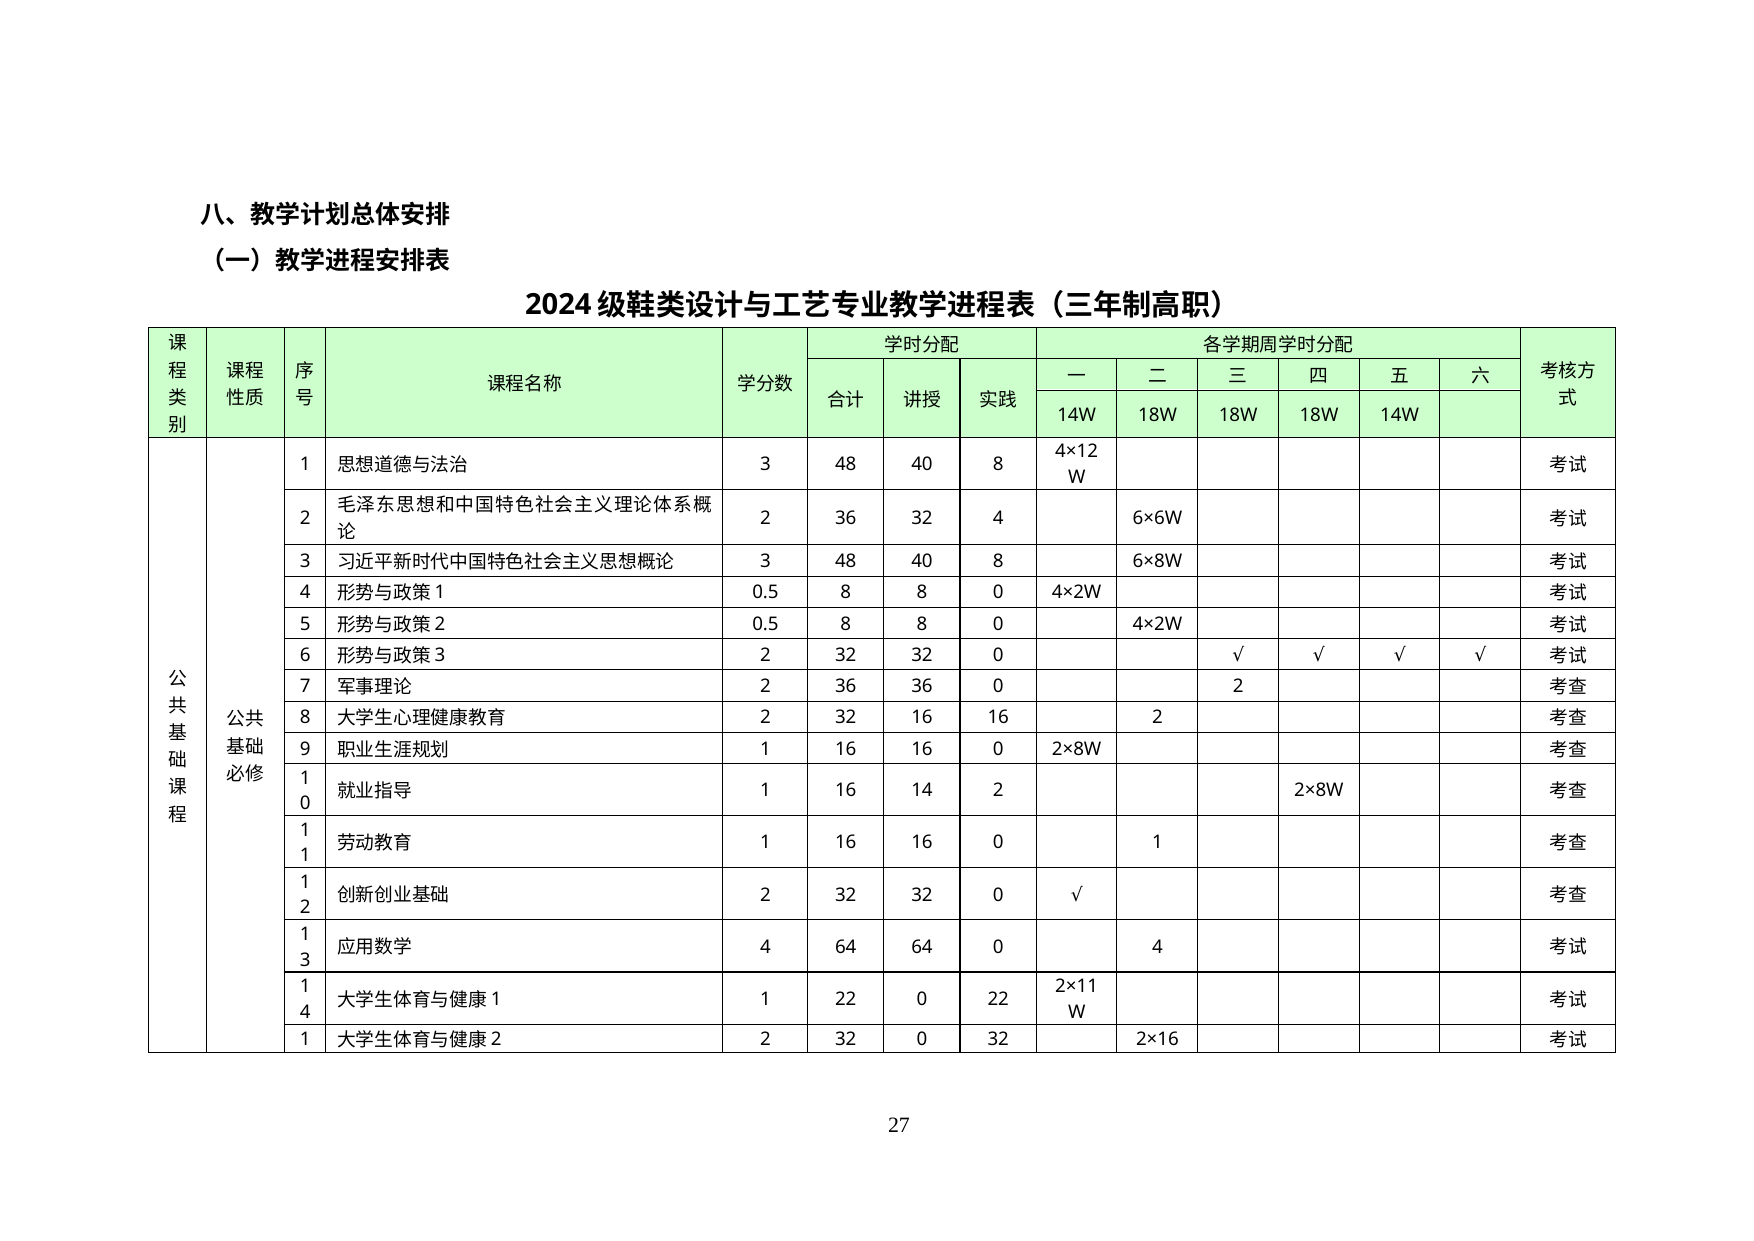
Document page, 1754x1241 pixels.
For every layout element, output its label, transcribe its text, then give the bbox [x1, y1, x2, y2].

table_cell 4×2W [1117, 608, 1197, 638]
table_cell 32 [808, 639, 883, 669]
table_cell 0 [884, 1025, 959, 1052]
table_cell [1198, 1025, 1278, 1052]
table_cell [1279, 608, 1359, 638]
table_cell [1360, 608, 1439, 638]
table_cell 8 [884, 608, 959, 638]
table_cell [1440, 545, 1520, 576]
table_cell 考试 [1521, 639, 1615, 669]
table_cell 考核方式 [1521, 328, 1615, 437]
table_cell 考试 [1521, 608, 1615, 638]
table_cell 10 [285, 764, 325, 815]
table_cell 7 [285, 670, 325, 701]
table_cell √ [1440, 639, 1520, 669]
table_cell [1198, 733, 1278, 763]
table_cell [1198, 438, 1278, 489]
table_cell 8 [961, 545, 1036, 576]
table_cell 32 [808, 702, 883, 732]
table_cell [1440, 391, 1520, 437]
table_cell 16 [808, 816, 883, 867]
table_cell [1440, 764, 1520, 815]
table_cell 公共基础必修 [207, 438, 284, 1052]
table_cell 考试 [1521, 920, 1615, 971]
table_cell [1440, 920, 1520, 971]
table_cell 五 [1360, 359, 1439, 389]
table_cell 习近平新时代中国特色社会主义思想概论 [326, 545, 722, 576]
table_cell 8 [808, 608, 883, 638]
table_cell 2 [723, 702, 807, 732]
table_cell 形势与政策3 [326, 639, 722, 669]
table_cell 14 [884, 764, 959, 815]
table_cell 创新创业基础 [326, 868, 722, 919]
table_cell 6 [285, 639, 325, 669]
table_cell 考查 [1521, 764, 1615, 815]
table_cell 2 [723, 490, 807, 544]
table_cell 2 [723, 670, 807, 701]
table_cell [1440, 438, 1520, 489]
table_cell 学分数 [723, 328, 807, 437]
table_cell 2 [1117, 702, 1197, 732]
table_cell 0 [961, 868, 1036, 919]
table_cell [1440, 702, 1520, 732]
table_cell 16 [808, 764, 883, 815]
table_cell 1 [723, 973, 807, 1023]
table_cell [1440, 670, 1520, 701]
table_cell [1279, 816, 1359, 867]
table_cell 11 [285, 816, 325, 867]
table_cell 36 [808, 670, 883, 701]
table_cell 32 [808, 868, 883, 919]
table_cell 2 [723, 1025, 807, 1052]
table_cell 0 [961, 577, 1036, 607]
table_cell 序号 [285, 328, 325, 437]
table_cell [1279, 973, 1359, 1023]
table_cell [1360, 868, 1439, 919]
table_cell 0 [961, 608, 1036, 638]
table_cell 0.5 [723, 608, 807, 638]
text 八、教学计划总体安排 [150, 187, 1604, 233]
table_cell 考查 [1521, 733, 1615, 763]
table_cell 4 [1117, 920, 1197, 971]
table_cell √ [1037, 868, 1116, 919]
table_cell [1198, 868, 1278, 919]
table_cell 考查 [1521, 670, 1615, 701]
table_cell 形势与政策2 [326, 608, 722, 638]
table_cell [1279, 733, 1359, 763]
table_cell [1440, 608, 1520, 638]
table_cell [1360, 490, 1439, 544]
table_cell 大学生体育与健康1 [326, 973, 722, 1023]
table_cell [1037, 545, 1116, 576]
table_cell 14W [1037, 391, 1116, 437]
table_cell [1279, 577, 1359, 607]
table_cell 考试 [1521, 1025, 1615, 1052]
table_cell [1440, 973, 1520, 1023]
table_cell 14 [285, 973, 325, 1023]
table_cell [1279, 702, 1359, 732]
table_cell 课程名称 [326, 328, 722, 437]
table_cell 大学生心理健康教育 [326, 702, 722, 732]
table_cell 32 [961, 1025, 1036, 1052]
table_cell 22 [808, 973, 883, 1023]
table_cell 5 [285, 608, 325, 638]
table_cell 讲授 [884, 359, 959, 437]
table_cell 8 [285, 702, 325, 732]
table_cell [1117, 577, 1197, 607]
table_cell 2×8W [1279, 764, 1359, 815]
table_cell √ [1279, 639, 1359, 669]
table_cell 32 [884, 490, 959, 544]
table_cell 8 [808, 577, 883, 607]
table_cell [1440, 733, 1520, 763]
table_cell [1198, 545, 1278, 576]
table_cell [1117, 733, 1197, 763]
table_cell [1360, 702, 1439, 732]
table_cell 4 [285, 577, 325, 607]
table_cell 4×12W [1037, 438, 1116, 489]
table_cell [1440, 490, 1520, 544]
table_cell 36 [808, 490, 883, 544]
table_cell 实践 [961, 359, 1036, 437]
table_cell 1 [1117, 816, 1197, 867]
table_cell 4 [961, 490, 1036, 544]
table_cell 14W [1360, 391, 1439, 437]
table_cell [1037, 490, 1116, 544]
table_cell [1279, 545, 1359, 576]
table_cell [1440, 1025, 1520, 1052]
table_cell [1117, 973, 1197, 1023]
table_cell 考试 [1521, 545, 1615, 576]
table_cell 考查 [1521, 816, 1615, 867]
table_cell [1037, 920, 1116, 971]
table_cell 2 [723, 868, 807, 919]
table_cell [1117, 868, 1197, 919]
table_cell 40 [884, 438, 959, 489]
table_cell 36 [884, 670, 959, 701]
table_cell [1037, 816, 1116, 867]
table_cell 职业生涯规划 [326, 733, 722, 763]
table_cell 二 [1117, 359, 1197, 389]
table_cell 2×11W [1037, 973, 1116, 1023]
table_cell [1440, 577, 1520, 607]
table_cell [1360, 577, 1439, 607]
table_cell 16 [808, 733, 883, 763]
table_cell 应用数学 [326, 920, 722, 971]
table_cell 18W [1279, 391, 1359, 437]
table_cell [1198, 816, 1278, 867]
table_cell 0 [961, 733, 1036, 763]
table_cell [1117, 764, 1197, 815]
table_cell 0 [961, 670, 1036, 701]
table_cell 16 [961, 702, 1036, 732]
table_cell 考试 [1521, 438, 1615, 489]
table_cell 16 [884, 702, 959, 732]
table_cell [1360, 438, 1439, 489]
table_cell 2×8W [1037, 733, 1116, 763]
table_cell 16 [884, 816, 959, 867]
table_cell [1360, 764, 1439, 815]
table_cell 8 [884, 577, 959, 607]
table_cell 18W [1117, 391, 1197, 437]
table_cell 1 [723, 764, 807, 815]
table_cell 8 [961, 438, 1036, 489]
table_cell [1279, 1025, 1359, 1052]
table_cell √ [1198, 639, 1278, 669]
table_cell [1198, 577, 1278, 607]
table_cell 2 [285, 490, 325, 544]
table_cell 合计 [808, 359, 883, 437]
table_cell 6×6W [1117, 490, 1197, 544]
table_cell [1360, 920, 1439, 971]
table_cell 各学期周学时分配 [1037, 328, 1520, 358]
table_cell [1198, 608, 1278, 638]
table_cell 0.5 [723, 577, 807, 607]
table_cell 32 [884, 639, 959, 669]
table_cell 课程类别 [149, 328, 206, 437]
table_cell [1117, 639, 1197, 669]
table_cell [1198, 702, 1278, 732]
table_cell 2 [723, 639, 807, 669]
table_cell 四 [1279, 359, 1359, 389]
table_cell 就业指导 [326, 764, 722, 815]
table_cell 13 [285, 920, 325, 971]
table_cell 3 [285, 545, 325, 576]
table_cell 1 [285, 438, 325, 489]
table_cell 3 [723, 545, 807, 576]
table_cell √ [1360, 639, 1439, 669]
table_cell [1037, 1025, 1116, 1052]
table_cell 思想道德与法治 [326, 438, 722, 489]
table_cell 考试 [1521, 577, 1615, 607]
table_cell 1 [723, 816, 807, 867]
table_cell [1279, 490, 1359, 544]
table_cell [1360, 545, 1439, 576]
table_cell 考试 [1521, 973, 1615, 1023]
table_cell 64 [808, 920, 883, 971]
table_cell 16 [884, 733, 959, 763]
table_cell 9 [285, 733, 325, 763]
table_cell 64 [884, 920, 959, 971]
table_cell 课程性质 [207, 328, 284, 437]
table_cell [1037, 670, 1116, 701]
table_cell 学时分配 [808, 328, 1036, 358]
table_cell 48 [808, 545, 883, 576]
table_cell [1198, 920, 1278, 971]
table_cell [1037, 764, 1116, 815]
table_cell 40 [884, 545, 959, 576]
table_cell 考查 [1521, 702, 1615, 732]
table_header 2024级鞋类设计与工艺专业教学进程表（三年制高职） [149, 279, 1615, 327]
table_cell 三 [1198, 359, 1278, 389]
table_cell [1198, 973, 1278, 1023]
table_cell 18W [1198, 391, 1278, 437]
table_cell 0 [884, 973, 959, 1023]
table_cell 劳动教育 [326, 816, 722, 867]
table_cell [1117, 670, 1197, 701]
table_cell [1360, 733, 1439, 763]
table_cell [1360, 973, 1439, 1023]
table_cell 考试 [1521, 490, 1615, 544]
table_cell 48 [808, 438, 883, 489]
table_cell 六 [1440, 359, 1520, 389]
table_cell 32 [884, 868, 959, 919]
table_cell [1440, 816, 1520, 867]
table_cell 4×2W [1037, 577, 1116, 607]
table_cell 4 [723, 920, 807, 971]
table_cell 军事理论 [326, 670, 722, 701]
table_cell [1117, 438, 1197, 489]
table_cell 2×16W [1117, 1025, 1197, 1052]
table_cell 0 [961, 920, 1036, 971]
table_cell [1198, 764, 1278, 815]
table_cell [1279, 670, 1359, 701]
table_cell 22 [961, 973, 1036, 1023]
table_cell [1279, 920, 1359, 971]
table_cell 6×8W [1117, 545, 1197, 576]
table_cell 毛泽东思想和中国特色社会主义理论体系概论 [326, 490, 722, 544]
table_cell 2 [1198, 670, 1278, 701]
table_cell [1360, 816, 1439, 867]
table_cell 一 [1037, 359, 1116, 389]
table_cell [1198, 490, 1278, 544]
table_cell 12 [285, 868, 325, 919]
table_cell 0 [961, 639, 1036, 669]
table_cell 2 [961, 764, 1036, 815]
table_cell [1037, 702, 1116, 732]
table_cell [1279, 868, 1359, 919]
table_cell 形势与政策1 [326, 577, 722, 607]
table_cell 1 [723, 733, 807, 763]
table_cell 大学生体育与健康2 [326, 1025, 722, 1052]
table_cell 32 [808, 1025, 883, 1052]
table_cell [1279, 438, 1359, 489]
table_cell 0 [961, 816, 1036, 867]
table_cell [1037, 608, 1116, 638]
table_cell [1360, 670, 1439, 701]
table_cell [1037, 639, 1116, 669]
table_cell 3 [723, 438, 807, 489]
table_cell 15 [285, 1025, 325, 1052]
table_cell [1360, 1025, 1439, 1052]
table_cell [1440, 868, 1520, 919]
table_cell 公共基础课程 [149, 438, 206, 1052]
text （一）教学进程安排表 [150, 233, 1604, 279]
table_cell 考查 [1521, 868, 1615, 919]
